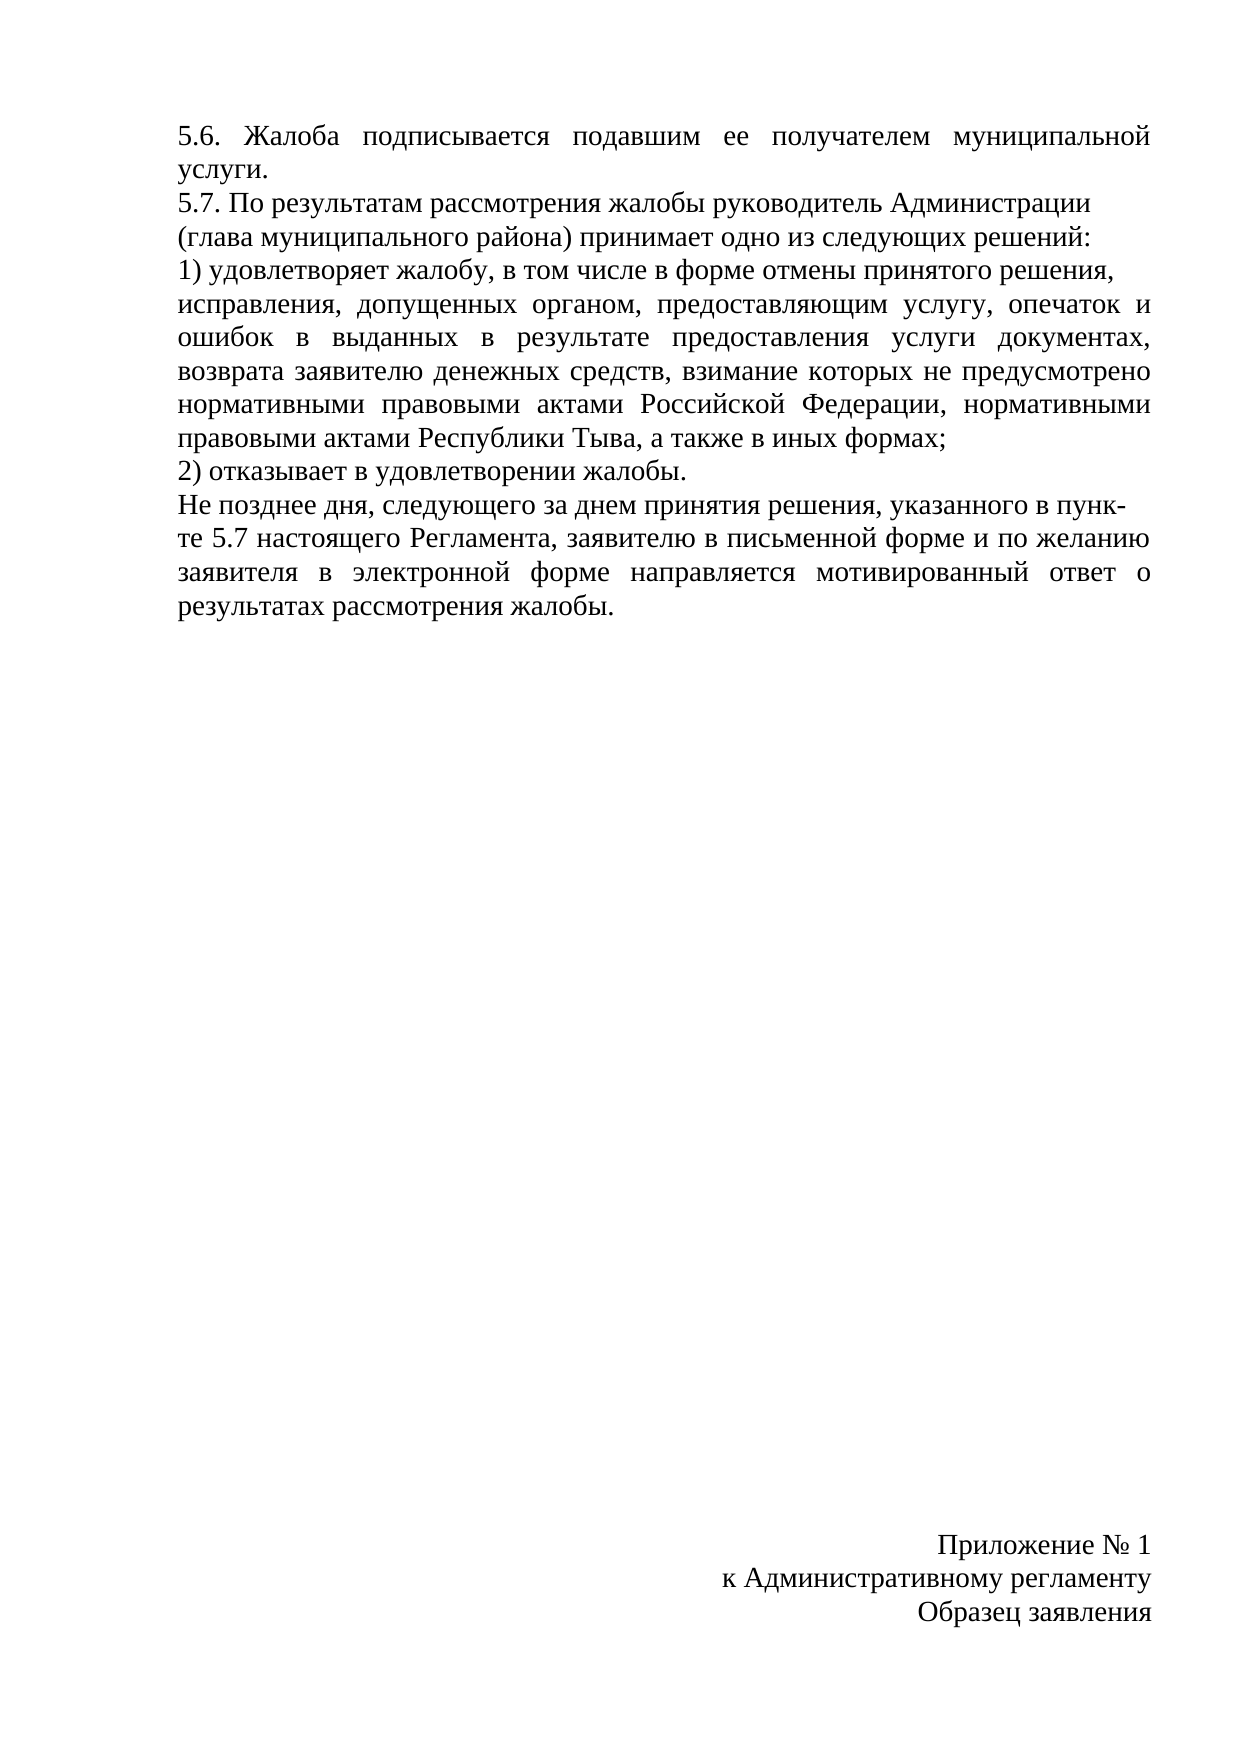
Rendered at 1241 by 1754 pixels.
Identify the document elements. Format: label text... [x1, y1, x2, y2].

text 5.7. По результатам рассмотрения жалобы руководитель Администрации [177, 185, 1152, 219]
text исправления, допущенных органом, предоставляющим услугу, опечаток и ошибок в выданных в результате предоставления услуги документах, возврата заявителю денежных средств, взимание которых не предусмотрено нормативными правовыми актами Российской Федерации, нормативными правовыми актами Республики Тыва, а также в иных формах; [177, 286, 1152, 453]
text к Административному регламенту [177, 1560, 1152, 1594]
text 5.6. Жалоба подписывается подавшим ее получателем муниципальной услуги. [177, 118, 1152, 185]
text 2) отказывает в удовлетворении жалобы. [177, 453, 1152, 487]
text (глава муниципального района) принимает одно из следующих решений: [177, 219, 1152, 252]
text Приложение № 1 [177, 1527, 1152, 1560]
text те 5.7 настоящего Регламента, заявителю в письменной форме и по желанию заявителя в электронной форме направляется мотивированный ответ о результатах рассмотрения жалобы. [177, 521, 1152, 621]
text 1) удовлетворяет жалобу, в том числе в форме отмены принятого решения, [177, 252, 1152, 286]
text Образец заявления [177, 1594, 1152, 1627]
text Не позднее дня, следующего за днем принятия решения, указанного в пунк- [177, 487, 1152, 521]
